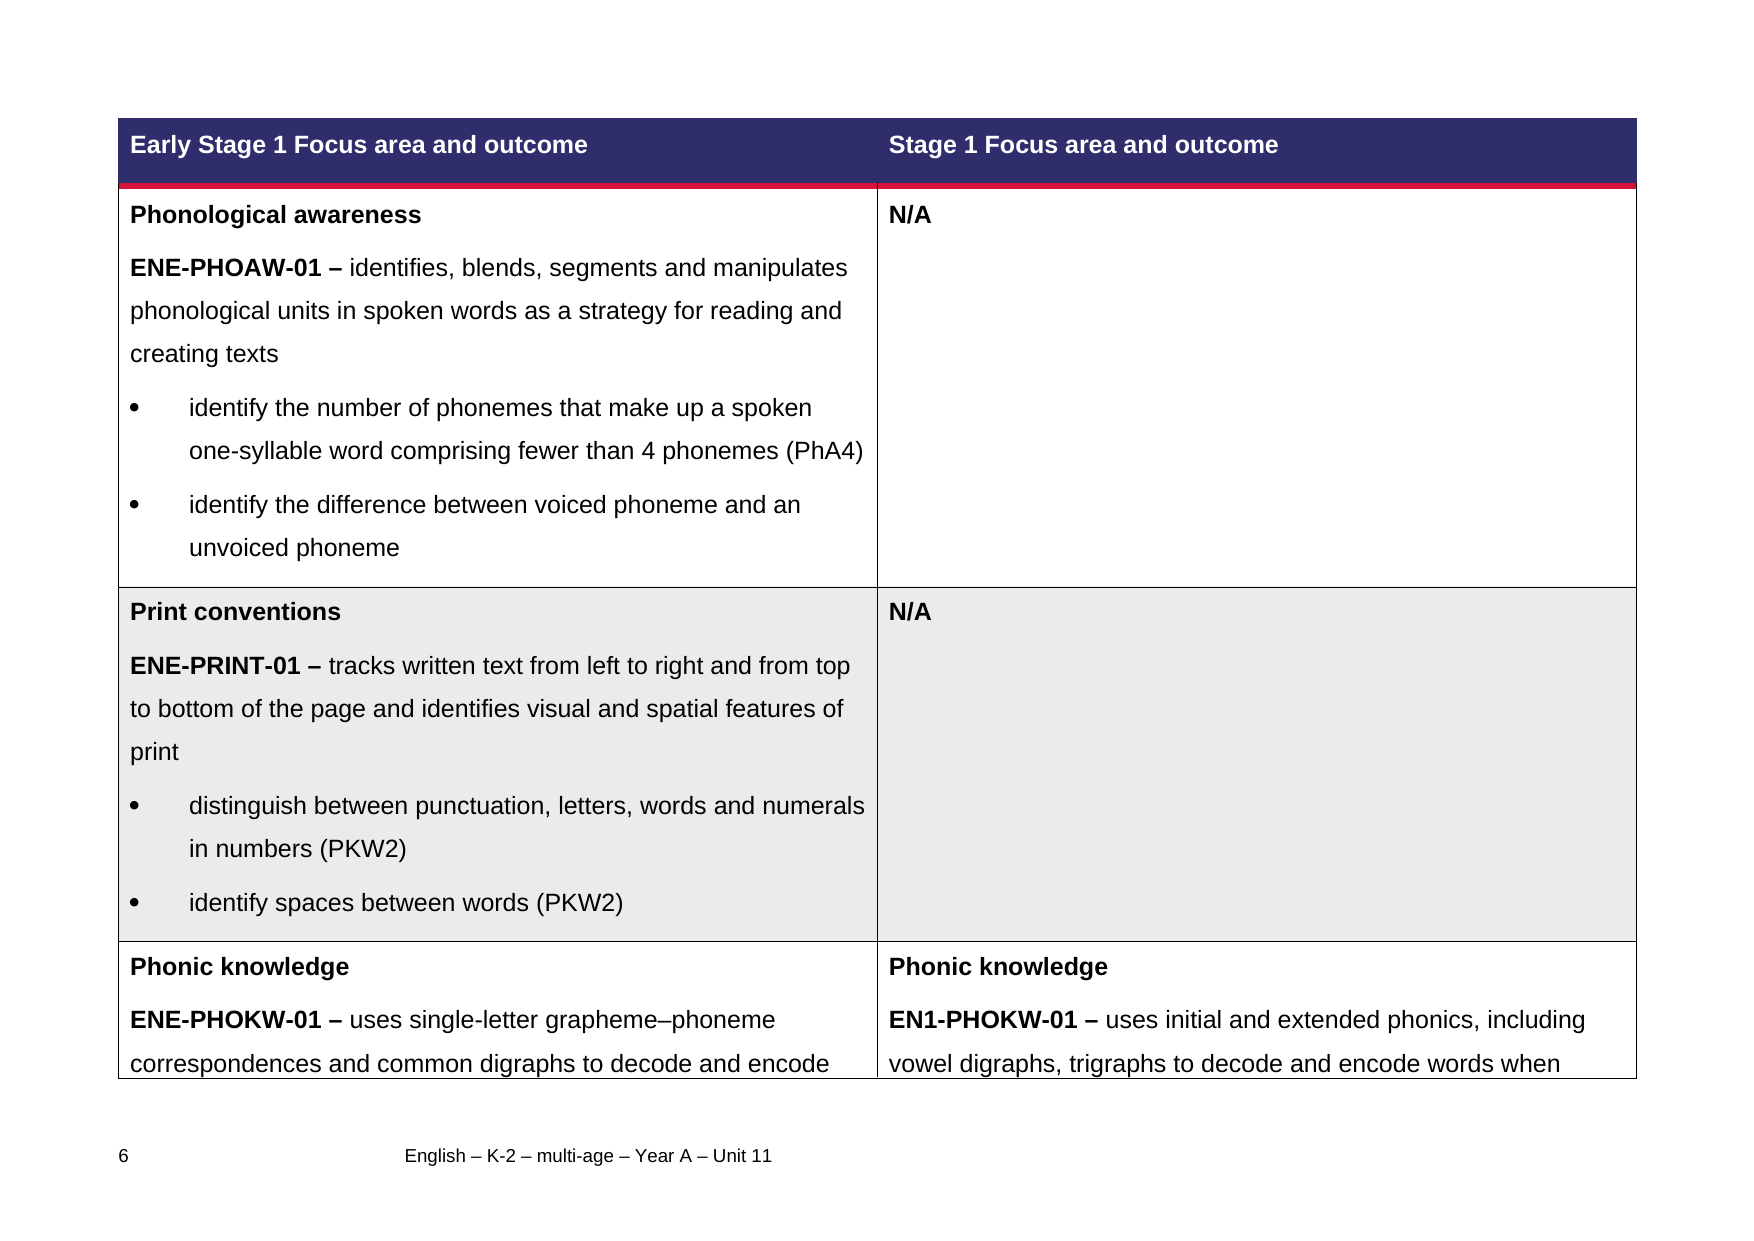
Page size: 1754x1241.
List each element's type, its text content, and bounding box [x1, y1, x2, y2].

table_cell Print conventions ENE-PRINT-01 – tracks written text from left to right and from top to bottom of the page and identifies visual and spatial features of print distinguish between punctuation, letters, words and numerals in numbers (PKW2) identify spaces between words (PKW2) [119, 588, 877, 941]
table_cell N/A [878, 189, 1636, 586]
table_header Early Stage 1 Focus area and outcome [119, 119, 877, 183]
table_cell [119, 942, 877, 1077]
table_header Stage 1 Focus area and outcome [878, 119, 1636, 183]
table_cell Phonological awareness ENE-PHOAW-01 – identifies, blends, segments and manipulates phonological units in spoken words as a strategy for reading and creating texts identify the number of phonemes that make up a spoken one-syllable word comprising fewer than 4 phonemes (PhA4) identify the difference between voiced phoneme and an unvoiced phoneme [119, 189, 877, 586]
table_cell N/A [878, 588, 1636, 941]
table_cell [878, 942, 1636, 1077]
